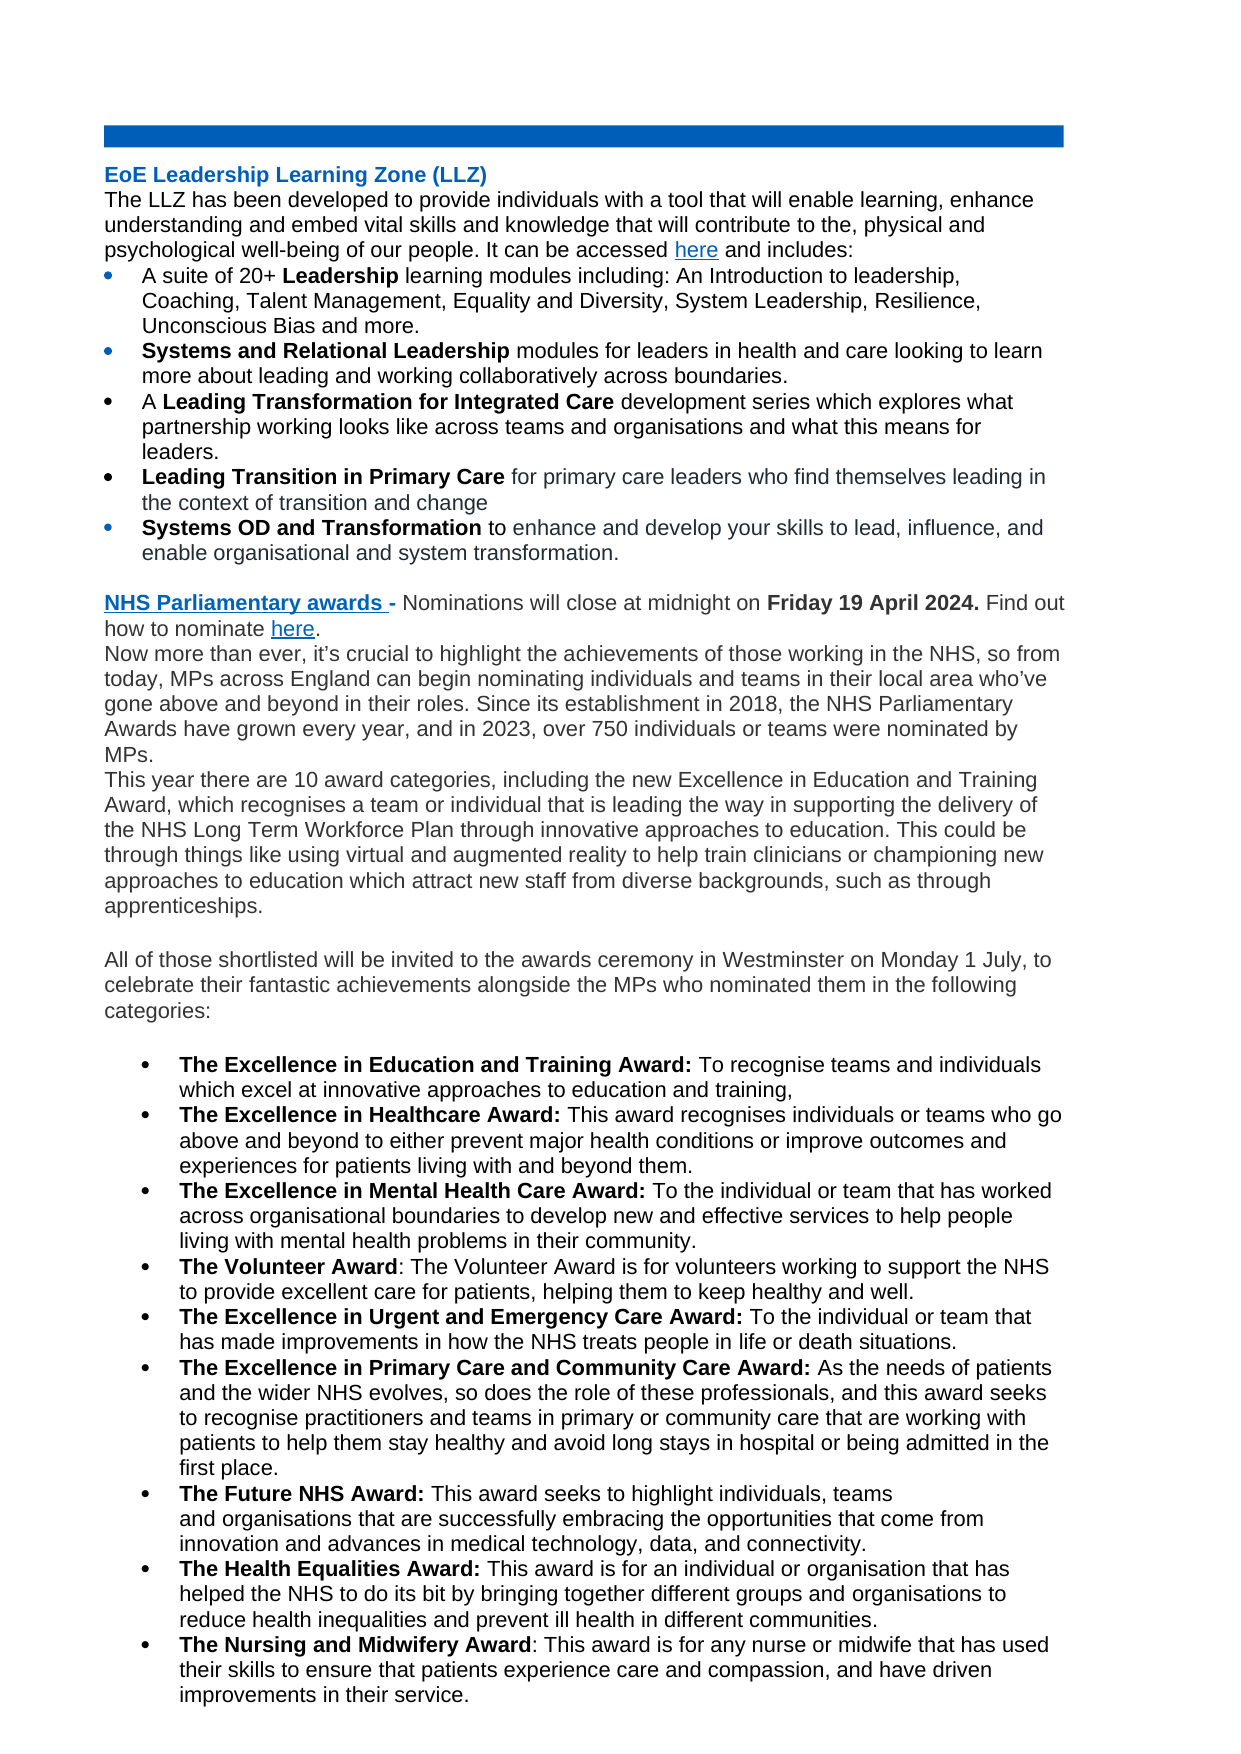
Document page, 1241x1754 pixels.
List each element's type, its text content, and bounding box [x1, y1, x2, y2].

list The Future NHS Award: This award seeks to highlight individuals, teams and organisations that are successfully embracing the opportunities that come from innovation and advances in medical technology, data, and connectivity. [142, 1481, 1065, 1556]
list The Excellence in Mental Health Care Award: To the individual or team that has worked across organisational boundaries to develop new and effective services to help people living with mental health problems in their community. [142, 1178, 1065, 1254]
list The Excellence in Healthcare Award: This award recognises individuals or teams who go above and beyond to either prevent major health conditions or improve outcomes and experiences for patients living with and beyond them. [142, 1102, 1065, 1178]
list The Nursing and Midwifery Award: This award is for any nurse or midwife that has used their skills to ensure that patients experience care and compassion, and have driven improvements in their service. [142, 1632, 1065, 1707]
text NHS Parliamentary awards - Nominations will close at midnight on Friday 19 April 2024. Find out how to nominate here. [104, 590, 1065, 641]
text EoE Leadership Learning Zone (LLZ) [104, 162, 1065, 187]
list The Excellence in Primary Care and Community Care Award: As the needs of patients and the wider NHS evolves, so does the role of these professionals, and this award seeks to recognise practitioners and teams in primary or community care that are working with patients to help them stay healthy and avoid long stays in hospital or being admitted in the first place. [142, 1354, 1065, 1481]
list The Excellence in Education and Training Award: To recognise teams and individuals which excel at innovative approaches to education and training, [142, 1052, 1065, 1102]
list A Leading Transformation for Integrated Care development series which explores what partnership working looks like across teams and organisations and what this means for leaders. [104, 389, 1065, 464]
text Now more than ever, it’s crucial to highlight the achievements of those working in the NHS, so from today, MPs across England can begin nominating individuals and teams in their local area who’ve gone above and beyond in their roles. Since its establishment in 2018, the NHS Parliamentary Awards have grown every year, and in 2023, over 750 individuals or teams were nominated by MPs. [104, 641, 1065, 767]
list Systems OD and Transformation to enhance and develop your skills to lead, influence, and enable organisational and system transformation. [104, 515, 513, 565]
list A suite of 20+ Leadership learning modules including: An Introduction to leadership, Coaching, Talent Management, Equality and Diversity, System Leadership, Resilience, Unconscious Bias and more. [104, 263, 1065, 338]
list The Volunteer Award: The Volunteer Award is for volunteers working to support the NHS to provide excellent care for patients, helping them to keep healthy and well. [142, 1254, 1065, 1304]
text All of those shortlisted will be invited to the awards ceremony in Westminster on Monday 1 July, to celebrate their fantastic achievements alongside the MPs who nominated them in the following categories: [104, 947, 1065, 1023]
list Systems OD and Transformation to enhance and develop your skills to lead, influence, and enable organisational and system transformation. [620, 515, 1065, 565]
text The LLZ has been developed to provide individuals with a tool that will enable learning, enhance understanding and embed vital skills and knowledge that will contribute to the, physical and psychological well-being of our people. It can be accessed here and includes: [104, 187, 1065, 263]
list The Excellence in Urgent and Emergency Care Award: To the individual or team that has made improvements in how the NHS treats people in life or death situations. [142, 1304, 1065, 1354]
list Systems and Relational Leadership modules for leaders in health and care looking to learn more about leading and working collaboratively across boundaries. [104, 338, 1065, 389]
text This year there are 10 award categories, including the new Excellence in Education and Training Award, which recognises a team or individual that is leading the way in supporting the delivery of the NHS Long Term Workforce Plan through innovative approaches to education. This could be through things like using virtual and augmented reality to help train clinicians or championing new approaches to education which attract new staff from diverse backgrounds, such as through apprenticeships. [104, 767, 1065, 918]
list The Health Equalities Award: This award is for an individual or organisation that has helped the NHS to do its bit by bringing together different groups and organisations to reduce health inequalities and prevent ill health in different communities. [142, 1556, 1065, 1632]
list Leading Transition in Primary Care for primary care leaders who find themselves leading in the context of transition and change [104, 464, 1065, 515]
